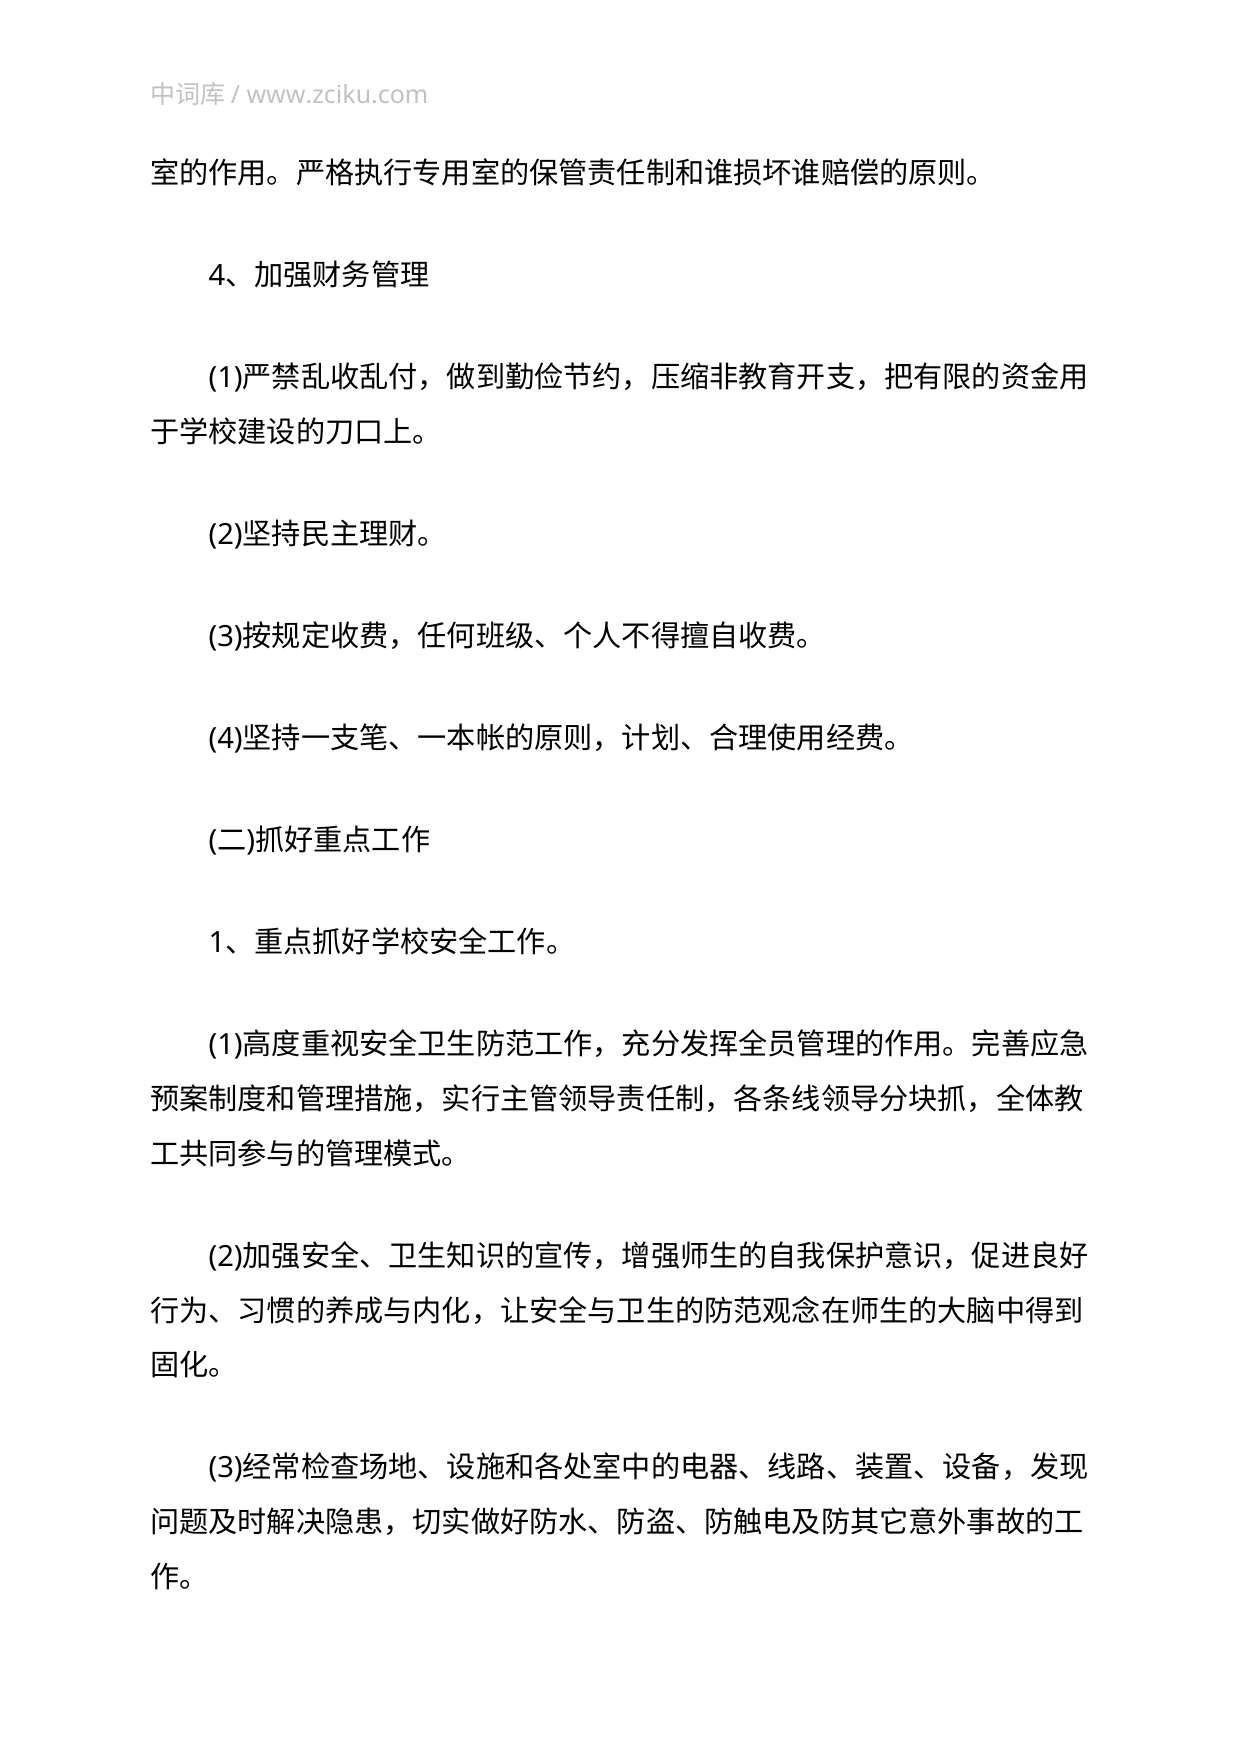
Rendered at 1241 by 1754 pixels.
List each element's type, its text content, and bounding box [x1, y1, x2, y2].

text (3)经常检查场地、设施和各处室中的电器、线路、装置、设备，发现问题及时解决隐患，切实做好防水、防盗、防触电及防其它意外事故的工作。 [150, 1444, 1090, 1596]
text (2)坚持民主理财。 [150, 511, 1090, 553]
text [150, 150, 1090, 192]
text 1、重点抓好学校安全工作。 [150, 918, 1090, 961]
text (4)坚持一支笔、一本帐的原则，计划、合理使用经费。 [150, 714, 1090, 757]
text (1)高度重视安全卫生防范工作，充分发挥全员管理的作用。完善应急预案制度和管理措施，实行主管领导责任制，各条线领导分块抓，全体教工共同参与的管理模式。 [150, 1020, 1090, 1173]
text 4、加强财务管理 [150, 252, 1090, 294]
text (2)加强安全、卫生知识的宣传，增强师生的自我保护意识，促进良好行为、习惯的养成与内化，让安全与卫生的防范观念在师生的大脑中得到固化。 [150, 1232, 1090, 1384]
text (3)按规定收费，任何班级、个人不得擅自收费。 [150, 612, 1090, 655]
text (二)抓好重点工作 [150, 816, 1090, 859]
text (1)严禁乱收乱付，做到勤俭节约，压缩非教育开支，把有限的资金用于学校建设的刀口上。 [150, 354, 1090, 451]
